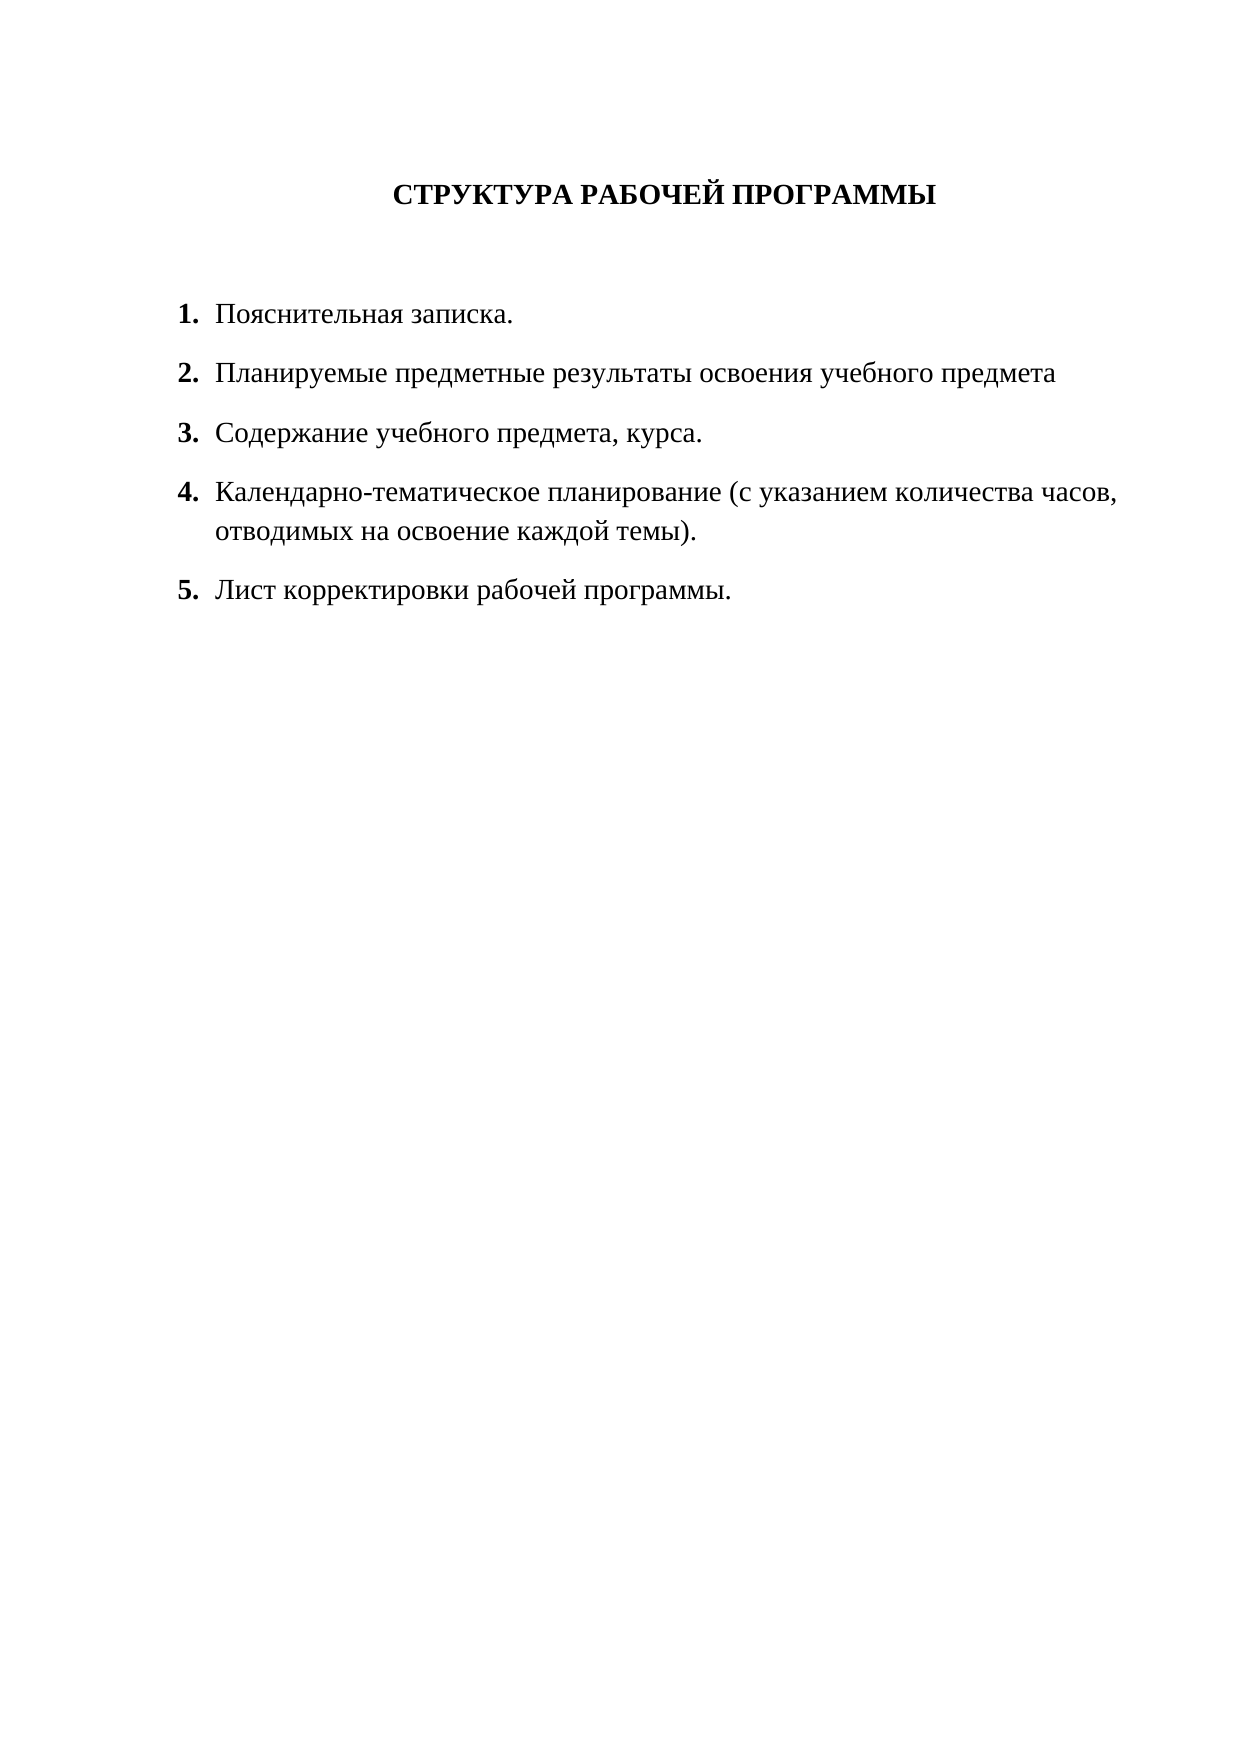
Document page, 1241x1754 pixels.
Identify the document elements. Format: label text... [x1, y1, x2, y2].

list Планируемые предметные результаты освоения учебного предмета [177, 356, 1152, 389]
text СТРУКТУРА РАБОЧЕЙ ПРОГРАММЫ [177, 177, 1152, 211]
list Пояснительная записка. [177, 296, 1152, 330]
list Лист корректировки рабочей программы. [177, 572, 1152, 606]
list Содержание учебного предмета, курса. [177, 415, 1152, 448]
list Календарно-тематическое планирование (с указанием количества часов, отводимых на освоение каждой темы). [177, 474, 1152, 546]
